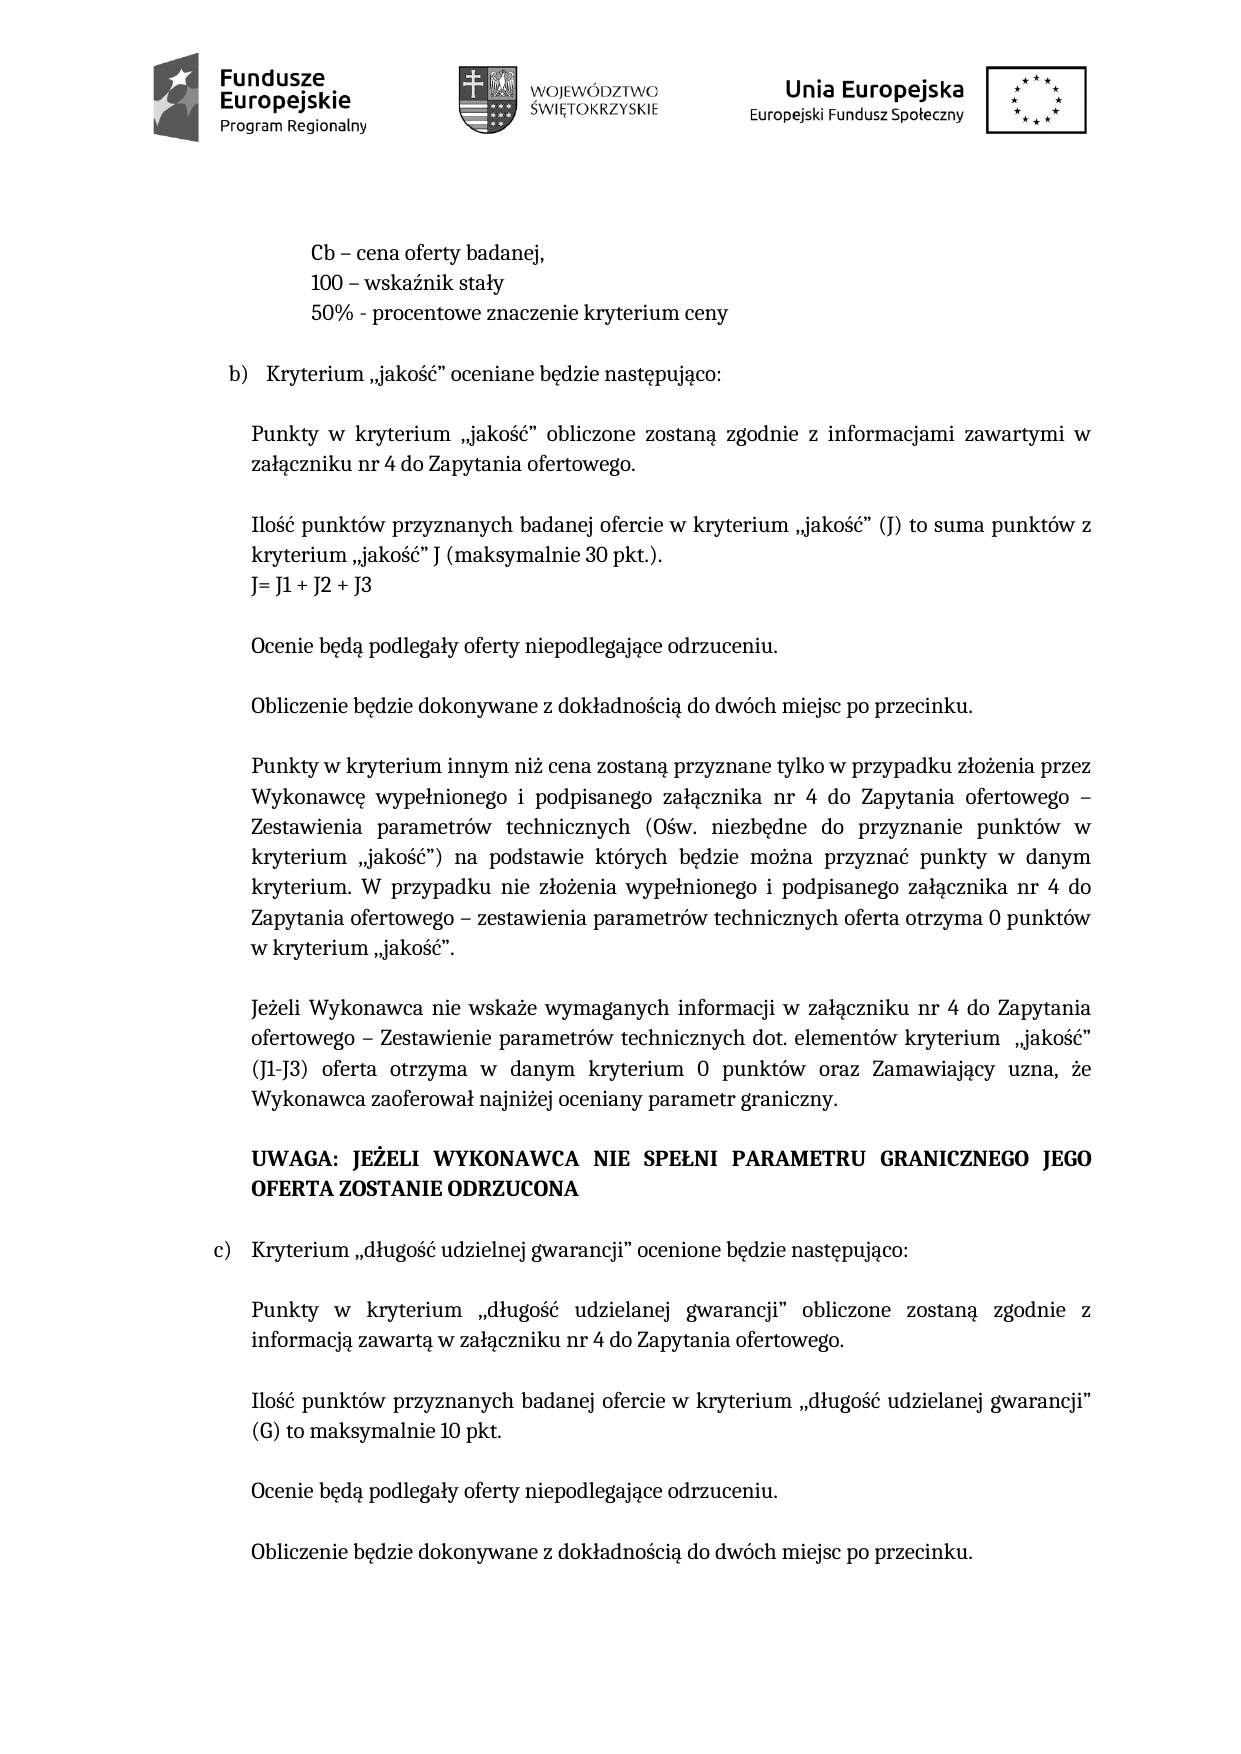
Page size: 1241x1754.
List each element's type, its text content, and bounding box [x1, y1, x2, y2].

list J= J1 + J2 + J3 [251, 572, 1093, 598]
list Ocenie będą podlegały oferty niepodlegające odrzuceniu. [251, 1478, 1093, 1505]
list Punkty w kryterium innym niż cena zostaną przyznane tylko w przypadku złożenia przez Wykonawcę wypełnionego i podpisanego załącznika nr 4 do Zapytania ofertowego – Zestawienia parametrów technicznych (Ośw. niezbędne do przyznanie punktów w kryterium ,,jakość”) na podstawie których będzie można przyznać punkty w danym kryterium. W przypadku nie złożenia wypełnionego i podpisanego załącznika nr 4 do Zapytania ofertowego – zestawienia parametrów technicznych oferta otrzyma 0 punktów w kryterium ,,jakość”. [251, 753, 1093, 961]
picture [153, 53, 367, 142]
list Obliczenie będzie dokonywane z dokładnością do dwóch miejsc po przecinku. [251, 1539, 1093, 1565]
list Kryterium ,,długość udzielnej gwarancji” ocenione będzie następująco: [213, 1237, 1093, 1263]
list 100 – wskaźnik stały [311, 270, 1093, 296]
list 50% - procentowe znaczenie kryterium ceny [311, 300, 1093, 327]
list Ilość punktów przyznanych badanej ofercie w kryterium ,,długość udzielanej gwarancji” (G) to maksymalnie 10 pkt. [251, 1388, 1093, 1444]
picture [458, 53, 658, 142]
list UWAGA: JEŻELI WYKONAWCA NIE SPEŁNI PARAMETRU GRANICZNEGO JEGO OFERTA ZOSTANIE ODRZUCONA [251, 1146, 1093, 1203]
list Ilość punktów przyznanych badanej ofercie w kryterium ,,jakość” (J) to suma punktów z kryterium ,,jakość” J (maksymalnie 30 pkt.). [251, 512, 1093, 568]
list Punkty w kryterium ,,jakość” obliczone zostaną zgodnie z informacjami zawartymi w załączniku nr 4 do Zapytania ofertowego. [251, 421, 1093, 478]
list Obliczenie będzie dokonywane z dokładnością do dwóch miejsc po przecinku. [251, 693, 1093, 719]
list Punkty w kryterium ,,długość udzielanej gwarancji” obliczone zostaną zgodnie z informacją zawartą w załączniku nr 4 do Zapytania ofertowego. [251, 1297, 1093, 1354]
list Kryterium ,,jakość” oceniane będzie następująco: [228, 361, 1093, 387]
list Ocenie będą podlegały oferty niepodlegające odrzuceniu. [251, 632, 1093, 659]
list Jeżeli Wykonawca nie wskaże wymaganych informacji w załączniku nr 4 do Zapytania ofertowego – Zestawienie parametrów technicznych dot. elementów kryterium ,,jakość” (J1-J3) oferta otrzyma w danym kryterium 0 punktów oraz Zamawiający uzna, że Wykonawca zaoferował najniżej oceniany parametr graniczny. [251, 995, 1093, 1112]
picture [750, 53, 1087, 142]
list Cb – cena oferty badanej, [311, 240, 1093, 266]
